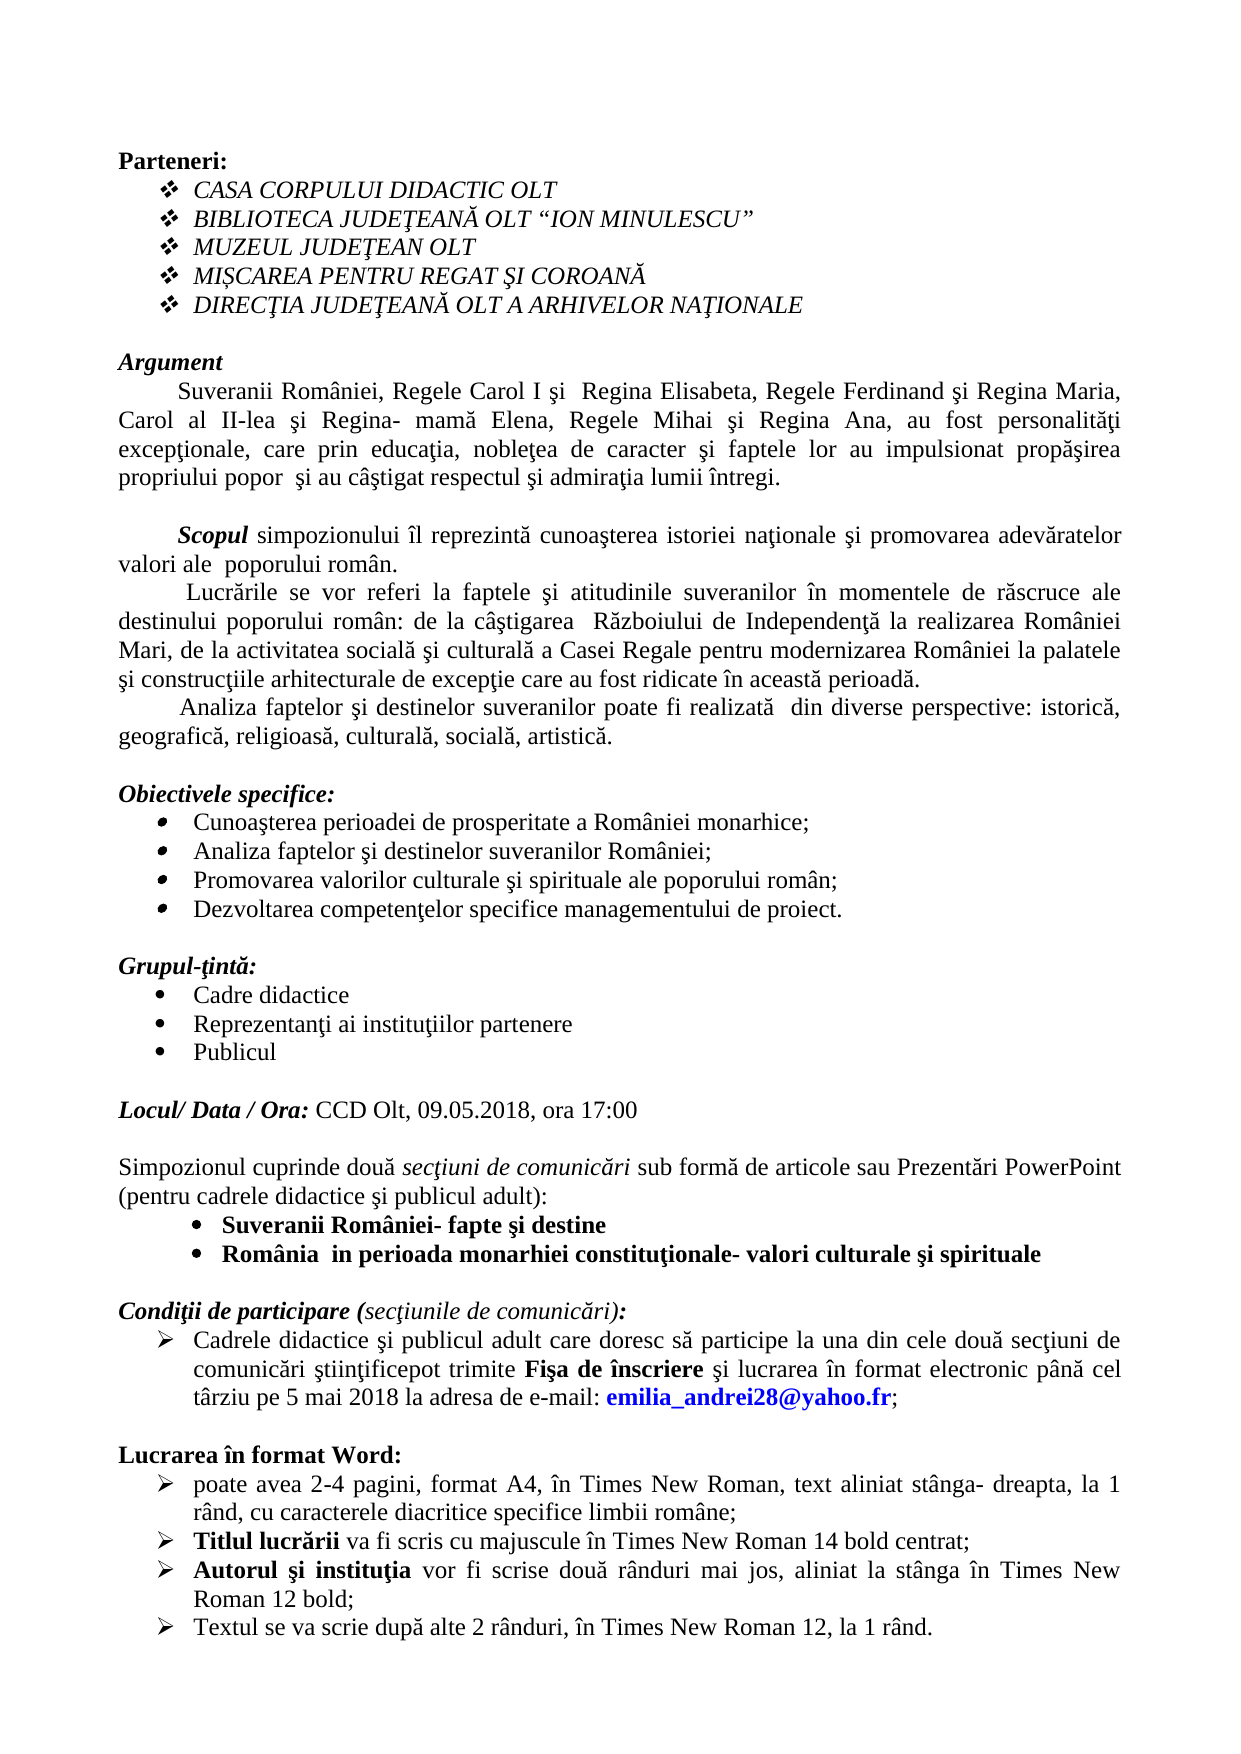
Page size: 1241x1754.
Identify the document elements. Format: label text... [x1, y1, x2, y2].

list BIBLIOTECA JUDEŢEANĂ OLT “ION MINULESCU” [156, 204, 1122, 232]
text Locul/ Data / Ora: CCD Olt, 09.05.2018, ora 17:00 [118, 1095, 1122, 1124]
list România in perioada monarhiei constituţionale- valori culturale şi spirituale [192, 1239, 1122, 1267]
list Analiza faptelor şi destinelor suveranilor României; [156, 836, 1122, 865]
text Argument [118, 347, 1122, 376]
list Dezvoltarea competenţelor specifice managementului de proiect. [156, 894, 1122, 922]
list Autorul şi instituţia vor fi scrise două rânduri mai jos, aliniat la stânga în Times New Roman 12 bold; [156, 1555, 1122, 1612]
list DIRECŢIA JUDEŢEANĂ OLT A ARHIVELOR NAŢIONALE [156, 290, 1122, 319]
list MUZEUL JUDEŢEAN OLT [156, 232, 1122, 261]
list Textul se va scrie după alte 2 rânduri, în Times New Roman 12, la 1 rând. [156, 1612, 1122, 1641]
list Titlul lucrării va fi scris cu majuscule în Times New Roman 14 bold centrat; [156, 1526, 1122, 1555]
text Suveranii României, Regele Carol I şi Regina Elisabeta, Regele Ferdinand şi Regina Maria, Carol al II-lea şi Regina- mamă Elena, Regele Mihai şi Regina Ana, au fost personalităţi excepţionale, care prin educaţia, nobleţea de caracter şi faptele lor au impulsionat propăşirea propriului popor şi au câştigat respectul şi admiraţia lumii întregi. [118, 376, 1122, 491]
text Grupul-ţintă: [118, 951, 1122, 980]
list Cadre didactice [156, 980, 1122, 1009]
list Cadrele didactice şi publicul adult care doresc să participe la una din cele două secţiuni de comunicări ştiinţificepot trimite Fişa de înscriere şi lucrarea în format electronic până cel târziu pe 5 mai 2018 la adresa de e-mail: emilia_andrei28@yahoo.fr; [156, 1325, 1122, 1411]
text Condiţii de participare (secţiunile de comunicări): [118, 1296, 1122, 1325]
list Promovarea valorilor culturale şi spirituale ale poporului român; [156, 865, 1122, 894]
list Cunoaşterea perioadei de prosperitate a României monarhice; [156, 807, 1122, 836]
list Suveranii României- fapte şi destine [192, 1210, 1122, 1239]
list poate avea 2-4 pagini, format A4, în Times New Roman, text aliniat stânga- dreapta, la 1 rând, cu caracterele diacritice specifice limbii române; [156, 1469, 1122, 1526]
text Parteneri: [118, 146, 1122, 175]
text Scopul simpozionului îl reprezintă cunoaşterea istoriei naţionale şi promovarea adevăratelor valori ale poporului român. [118, 520, 1122, 577]
text Lucrarea în format Word: [118, 1440, 1122, 1469]
list CASA CORPULUI DIDACTIC OLT [156, 175, 1122, 204]
text Obiectivele specifice: [118, 779, 1122, 807]
text Lucrările se vor referi la faptele şi atitudinile suveranilor în momentele de răscruce ale destinului poporului român: de la câştigarea Războiului de Independenţă la realizarea României Mari, de la activitatea socială şi culturală a Casei Regale pentru modernizarea României la palatele şi construcţiile arhitecturale de excepţie care au fost ridicate în această perioadă. [118, 577, 1122, 692]
list Reprezentanţi ai instituţiilor partenere [156, 1009, 1122, 1037]
text Simpozionul cuprinde două secţiuni de comunicări sub formă de articole sau Prezentări PowerPoint (pentru cadrele didactice şi publicul adult): [118, 1152, 1122, 1210]
list Publicul [156, 1037, 1122, 1066]
text Analiza faptelor şi destinelor suveranilor poate fi realizată din diverse perspective: istorică, geografică, religioasă, culturală, socială, artistică. [118, 692, 1122, 750]
list MIȘCAREA PENTRU REGAT ŞI COROANĂ [156, 261, 1122, 290]
